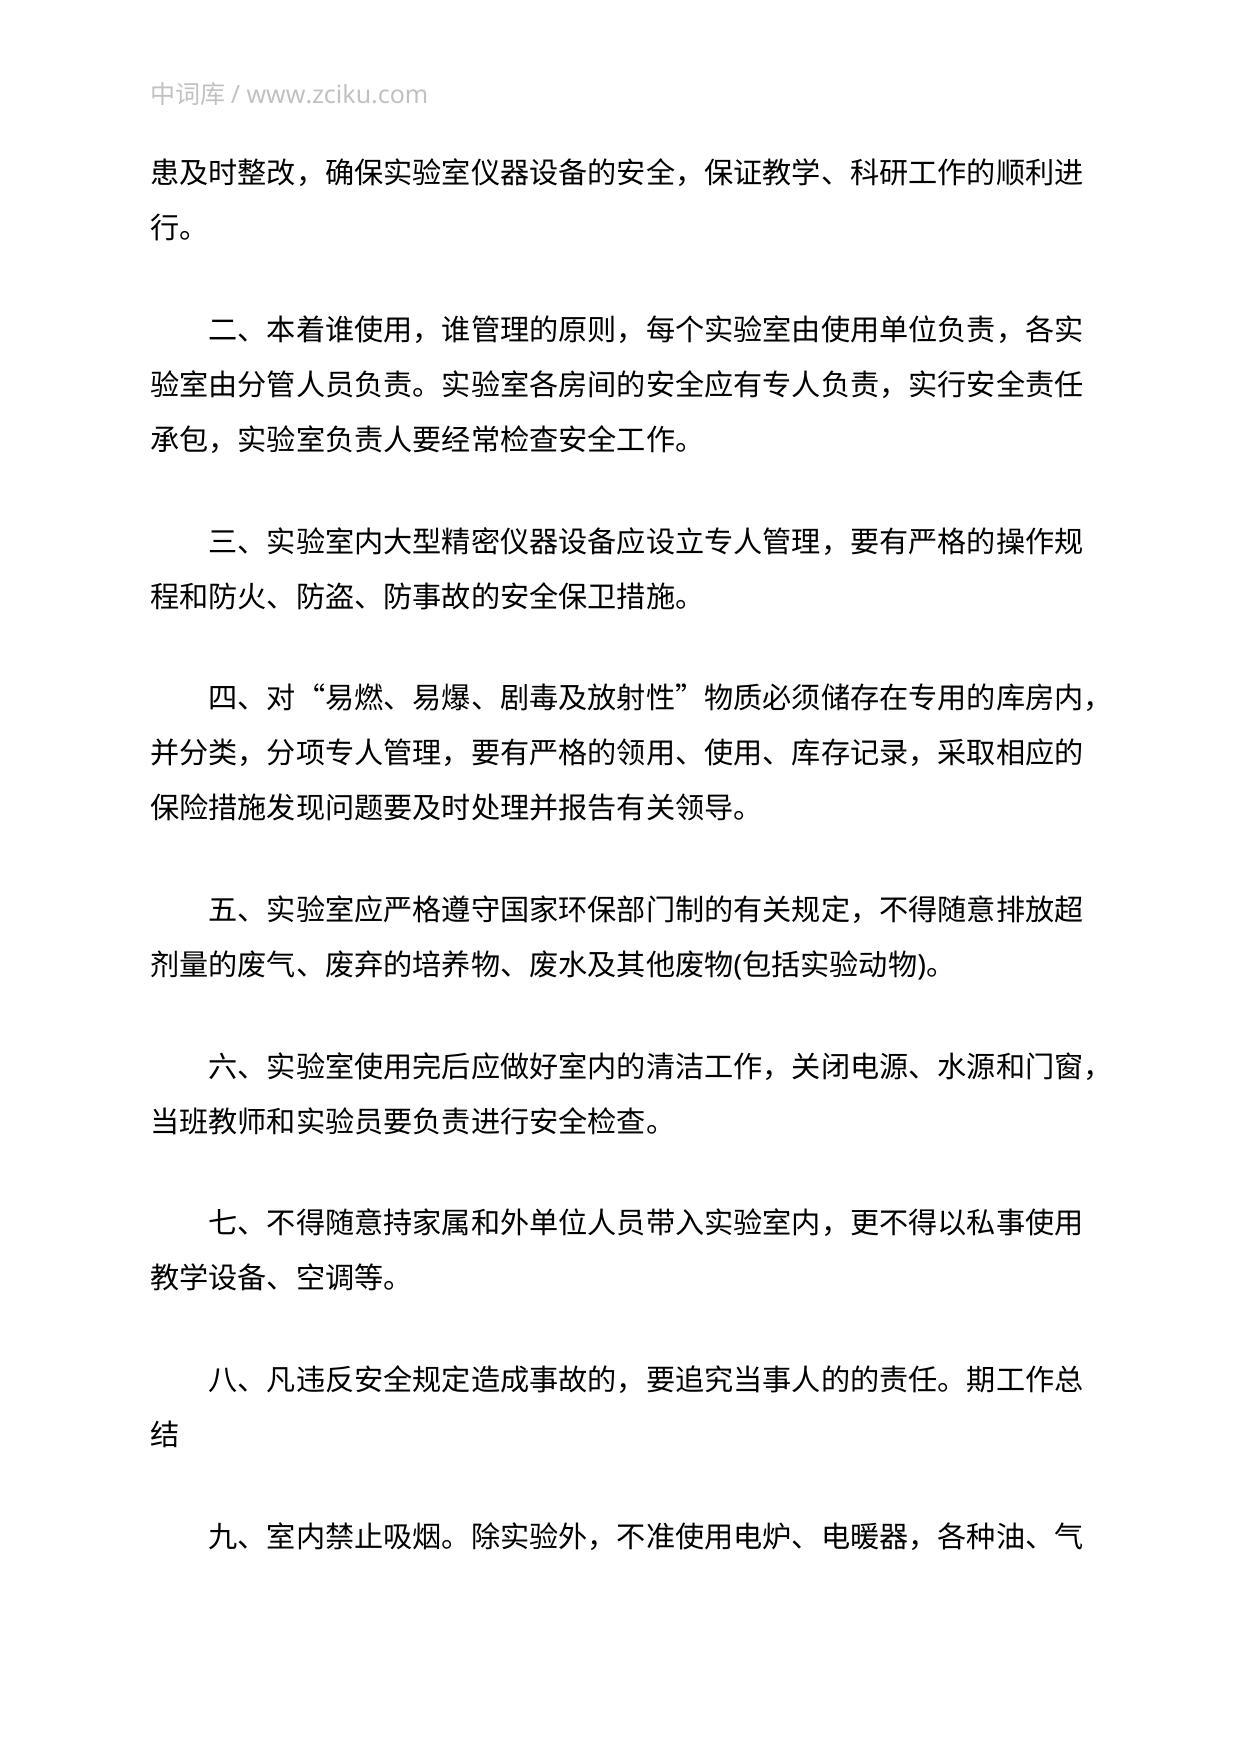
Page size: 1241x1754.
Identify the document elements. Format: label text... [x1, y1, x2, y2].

text 四、对“易燃、易爆、剧毒及放射性”物质必须储存在专用的库房内，并分类，分项专人管理，要有严格的领用、使用、库存记录，采取相应的保险措施发现问题要及时处理并报告有关领导。 [150, 675, 1090, 827]
text 三、实验室内大型精密仪器设备应设立专人管理，要有严格的操作规程和防火、防盗、防事故的安全保卫措施。 [150, 518, 1090, 615]
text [150, 1513, 1090, 1556]
text 五、实验室应严格遵守国家环保部门制的有关规定，不得随意排放超剂量的废气、废弃的培养物、废水及其他废物(包括实验动物)。 [150, 886, 1090, 984]
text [150, 150, 1090, 247]
text 二、本着谁使用，谁管理的原则，每个实验室由使用单位负责，各实验室由分管人员负责。实验室各房间的安全应有专人负责，实行安全责任承包，实验室负责人要经常检查安全工作。 [150, 307, 1090, 459]
text 七、不得随意持家属和外单位人员带入实验室内，更不得以私事使用教学设备、空调等。 [150, 1200, 1090, 1297]
text 六、实验室使用完后应做好室内的清洁工作，关闭电源、水源和门窗，当班教师和实验员要负责进行安全检查。 [150, 1043, 1090, 1141]
text 八、凡违反安全规定造成事故的，要追究当事人的的责任。期工作总结 [150, 1357, 1090, 1454]
